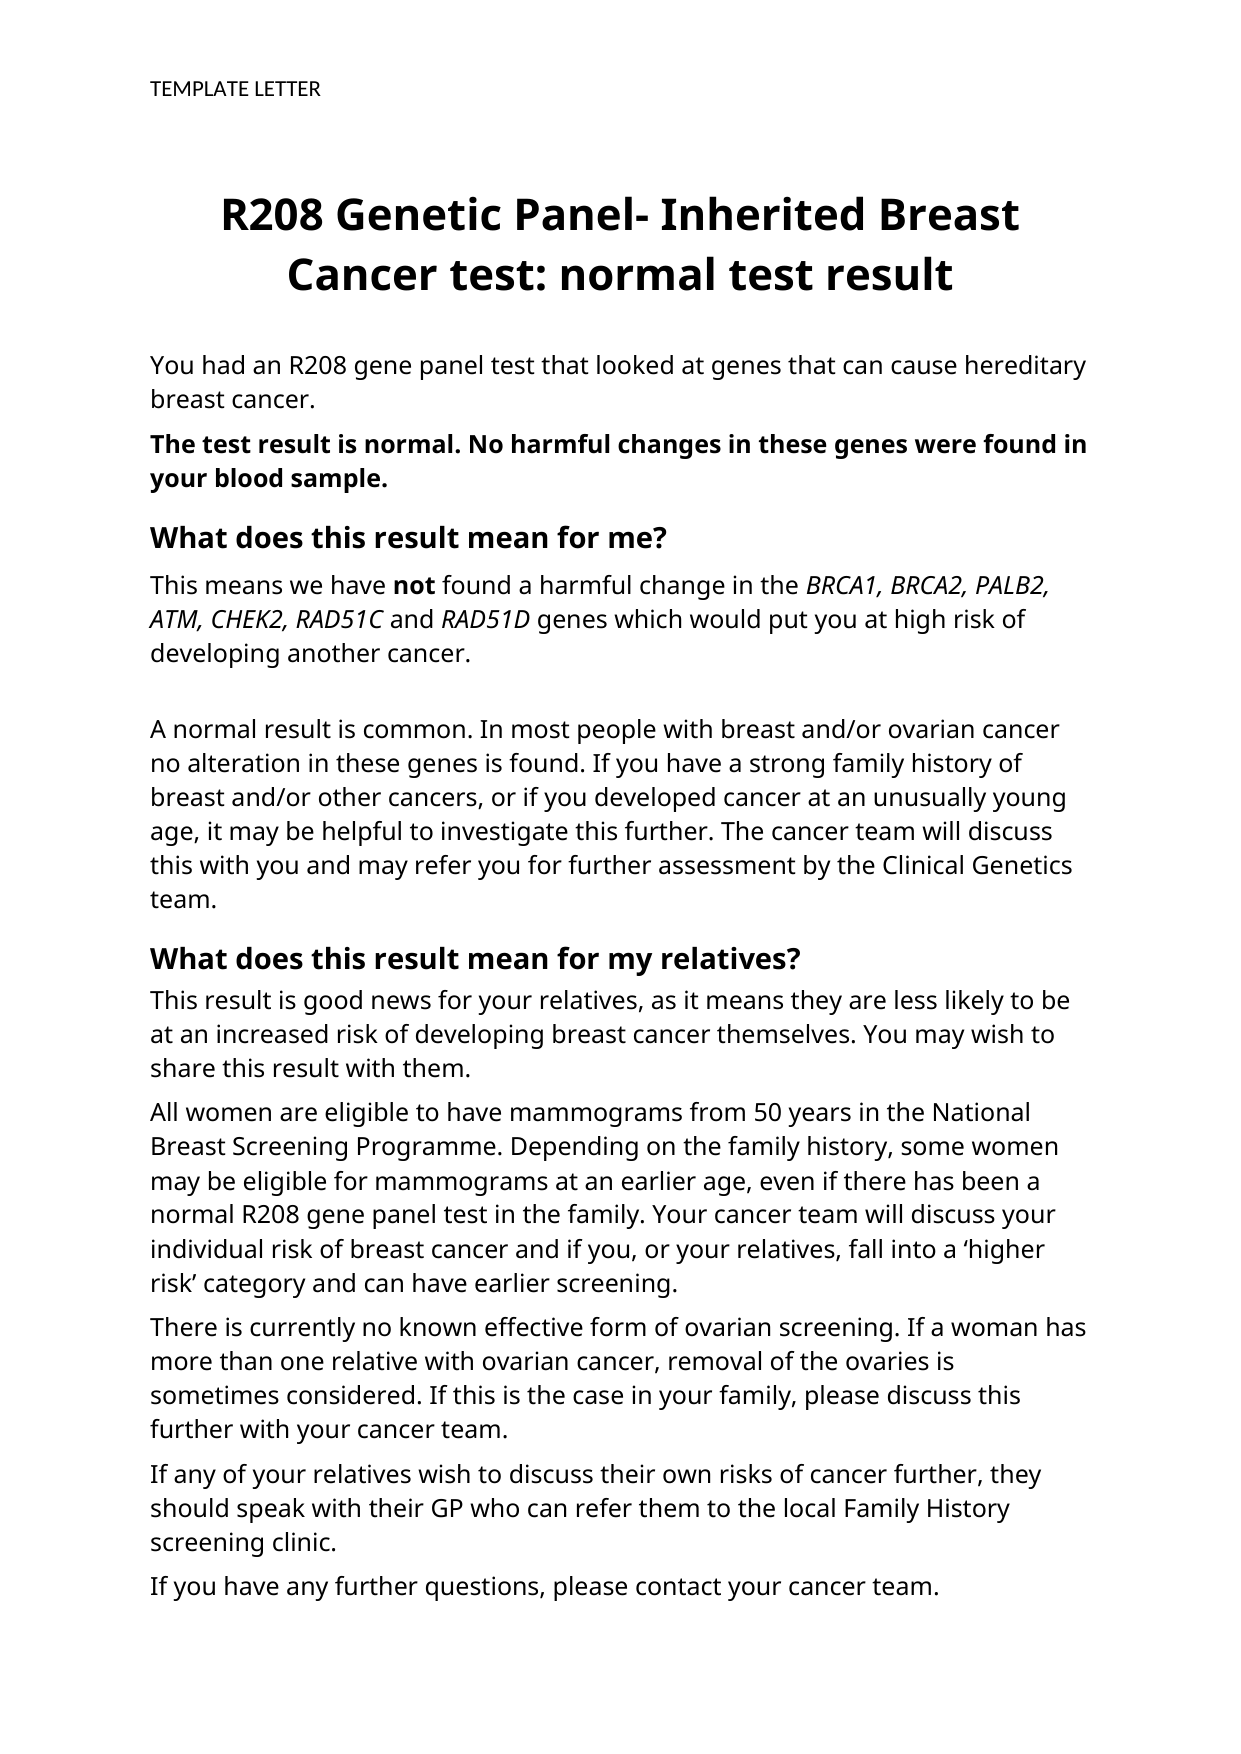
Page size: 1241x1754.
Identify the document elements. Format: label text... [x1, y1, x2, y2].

text This means we have not found a harmful change in the BRCA1, BRCA2, PALB2, ATM, CHEK2, RAD51C and RAD51D genes which would put you at high risk of developing another cancer. [150, 567, 1090, 669]
text R208 Genetic Panel- Inherited Breast Cancer test: normal test result [150, 184, 1090, 303]
text What does this result mean for me? [150, 517, 1090, 557]
text There is currently no known effective form of ovarian screening. If a woman has more than one relative with ovarian cancer, removal of the ovaries is sometimes considered. If this is the case in your family, please discuss this further with your cancer team. [150, 1310, 1090, 1446]
text What does this result mean for my relatives? [150, 938, 1090, 978]
text All women are eligible to have mammograms from 50 years in the National Breast Screening Programme. Depending on the family history, some women may be eligible for mammograms at an earlier age, even if there has been a normal R208 gene panel test in the family. Your cancer team will discuss your individual risk of breast cancer and if you, or your relatives, fall into a ‘higher risk’ category and can have earlier screening. [150, 1095, 1090, 1299]
text If you have any further questions, please contact your cancer team. [150, 1569, 1090, 1603]
text The test result is normal. No harmful changes in these genes were found in your blood sample. [150, 426, 1090, 494]
text A normal result is common. In most people with breast and/or ovarian cancer no alteration in these genes is found. If you have a strong family history of breast and/or other cancers, or if you developed cancer at an unusually young age, it may be helpful to investigate this further. The cancer team will discuss this with you and may refer you for further assessment by the Clinical Genetics team. [150, 711, 1090, 916]
text If any of your relatives wish to discuss their own risks of cancer further, they should speak with their GP who can refer them to the local Family History screening clinic. [150, 1456, 1090, 1559]
text This result is good news for your relatives, as it means they are less likely to be at an increased risk of developing breast cancer themselves. You may wish to share this result with them. [150, 982, 1090, 1084]
text You had an R208 gene panel test that looked at genes that can cause hereditary breast cancer. [150, 348, 1090, 416]
